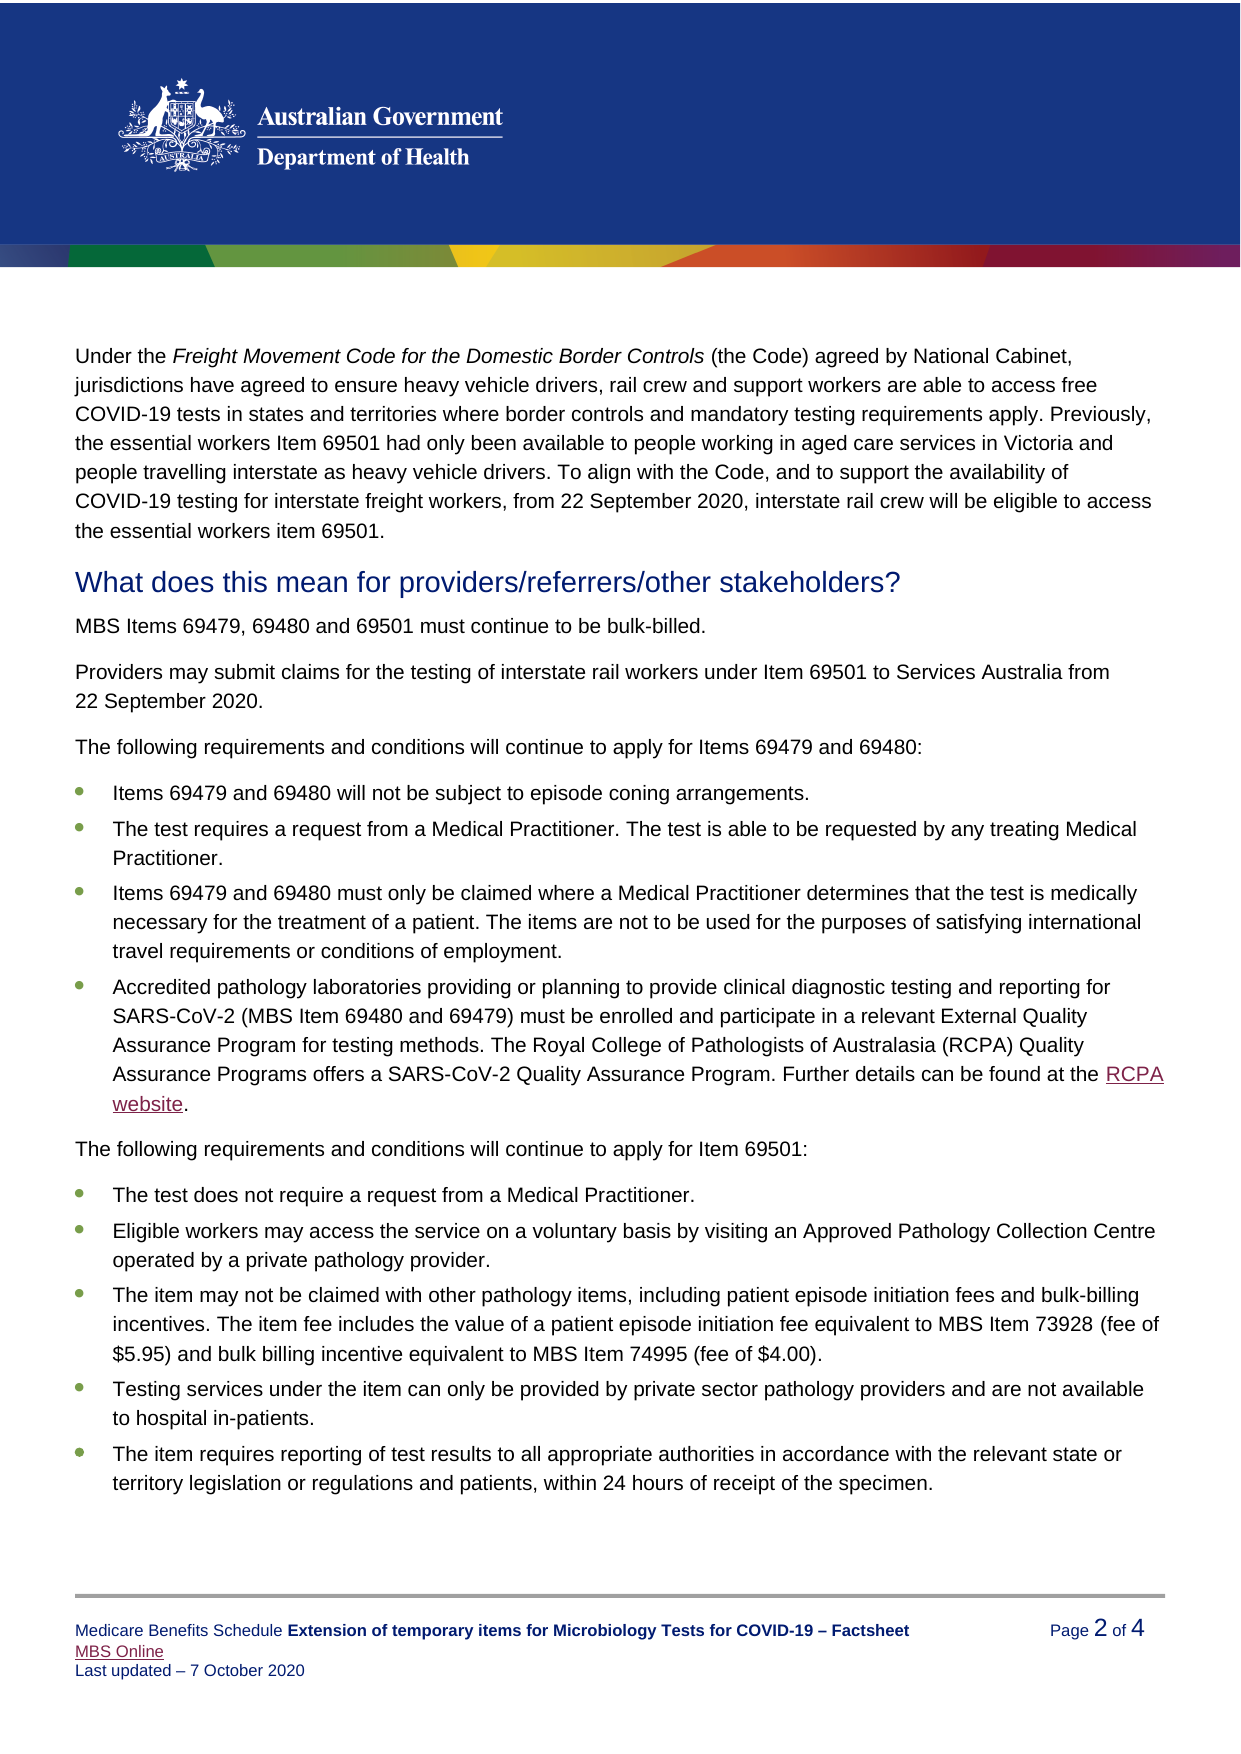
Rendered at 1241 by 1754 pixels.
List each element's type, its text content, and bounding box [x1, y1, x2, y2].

picture [0, 3, 1241, 268]
text Under the Freight Movement Code for the Domestic Border Controls (the Code) agreed by National Cabinet, jurisdictions have agreed to ensure heavy vehicle drivers, rail crew and support workers are able to access free COVID-19 tests in states and territories where border controls and mandatory testing requirements apply. Previously, the essential workers Item 69501 had only been available to people working in aged care services in Victoria and people travelling interstate as heavy vehicle drivers. To align with the Code, and to support the availability of COVID-19 testing for interstate freight workers, from 22 September 2020, interstate rail crew will be eligible to access the essential workers item 69501. [75, 340, 1165, 544]
list Items 69479 and 69480 must only be claimed where a Medical Practitioner determines that the test is medically necessary for the treatment of a patient. The items are not to be used for the purposes of satisfying international travel requirements or conditions of employment. [75, 877, 1165, 965]
list Eligible workers may access the service on a voluntary basis by visiting an Approved Pathology Collection Centre operated by a private pathology provider. [75, 1215, 1165, 1273]
list The test requires a request from a Medical Practitioner. The test is able to be requested by any treating Medical Practitioner. [75, 813, 1165, 871]
text MBS Items 69479, 69480 and 69501 must continue to be bulk-billed. [75, 611, 1165, 640]
list Accredited pathology laboratories providing or planning to provide clinical diagnostic testing and reporting for SARS-CoV-2 (MBS Item 69480 and 69479) must be enrolled and participate in a relevant External Quality Assurance Program for testing methods. The Royal College of Pathologists of Australasia (RCPA) Quality Assurance Programs offers a SARS-CoV-2 Quality Assurance Program. Further details can be found at the RCPA website. [75, 971, 1165, 1117]
subtitle What does this mean for providers/referrers/other stakeholders? [75, 569, 1165, 598]
text The following requirements and conditions will continue to apply for Item 69501: [75, 1133, 1165, 1163]
list The test does not require a request from a Medical Practitioner. [75, 1179, 1165, 1208]
list The item may not be claimed with other pathology items, including patient episode initiation fees and bulk-billing incentives. The item fee includes the value of a patient episode initiation fee equivalent to MBS Item 73928 (fee of $5.95) and bulk billing incentive equivalent to MBS Item 74995 (fee of $4.00). [75, 1279, 1165, 1367]
text The following requirements and conditions will continue to apply for Items 69479 and 69480: [75, 731, 1165, 761]
list Testing services under the item can only be provided by private sector pathology providers and are not available to hospital in-patients. [75, 1373, 1165, 1431]
list The item requires reporting of test results to all appropriate authorities in accordance with the relevant state or territory legislation or regulations and patients, within 24 hours of receipt of the specimen. [75, 1438, 1165, 1496]
list Items 69479 and 69480 will not be subject to episode coning arrangements. [75, 777, 1165, 806]
text Providers may submit claims for the testing of interstate rail workers under Item 69501 to Services Australia from 22 September 2020. [75, 656, 1165, 715]
